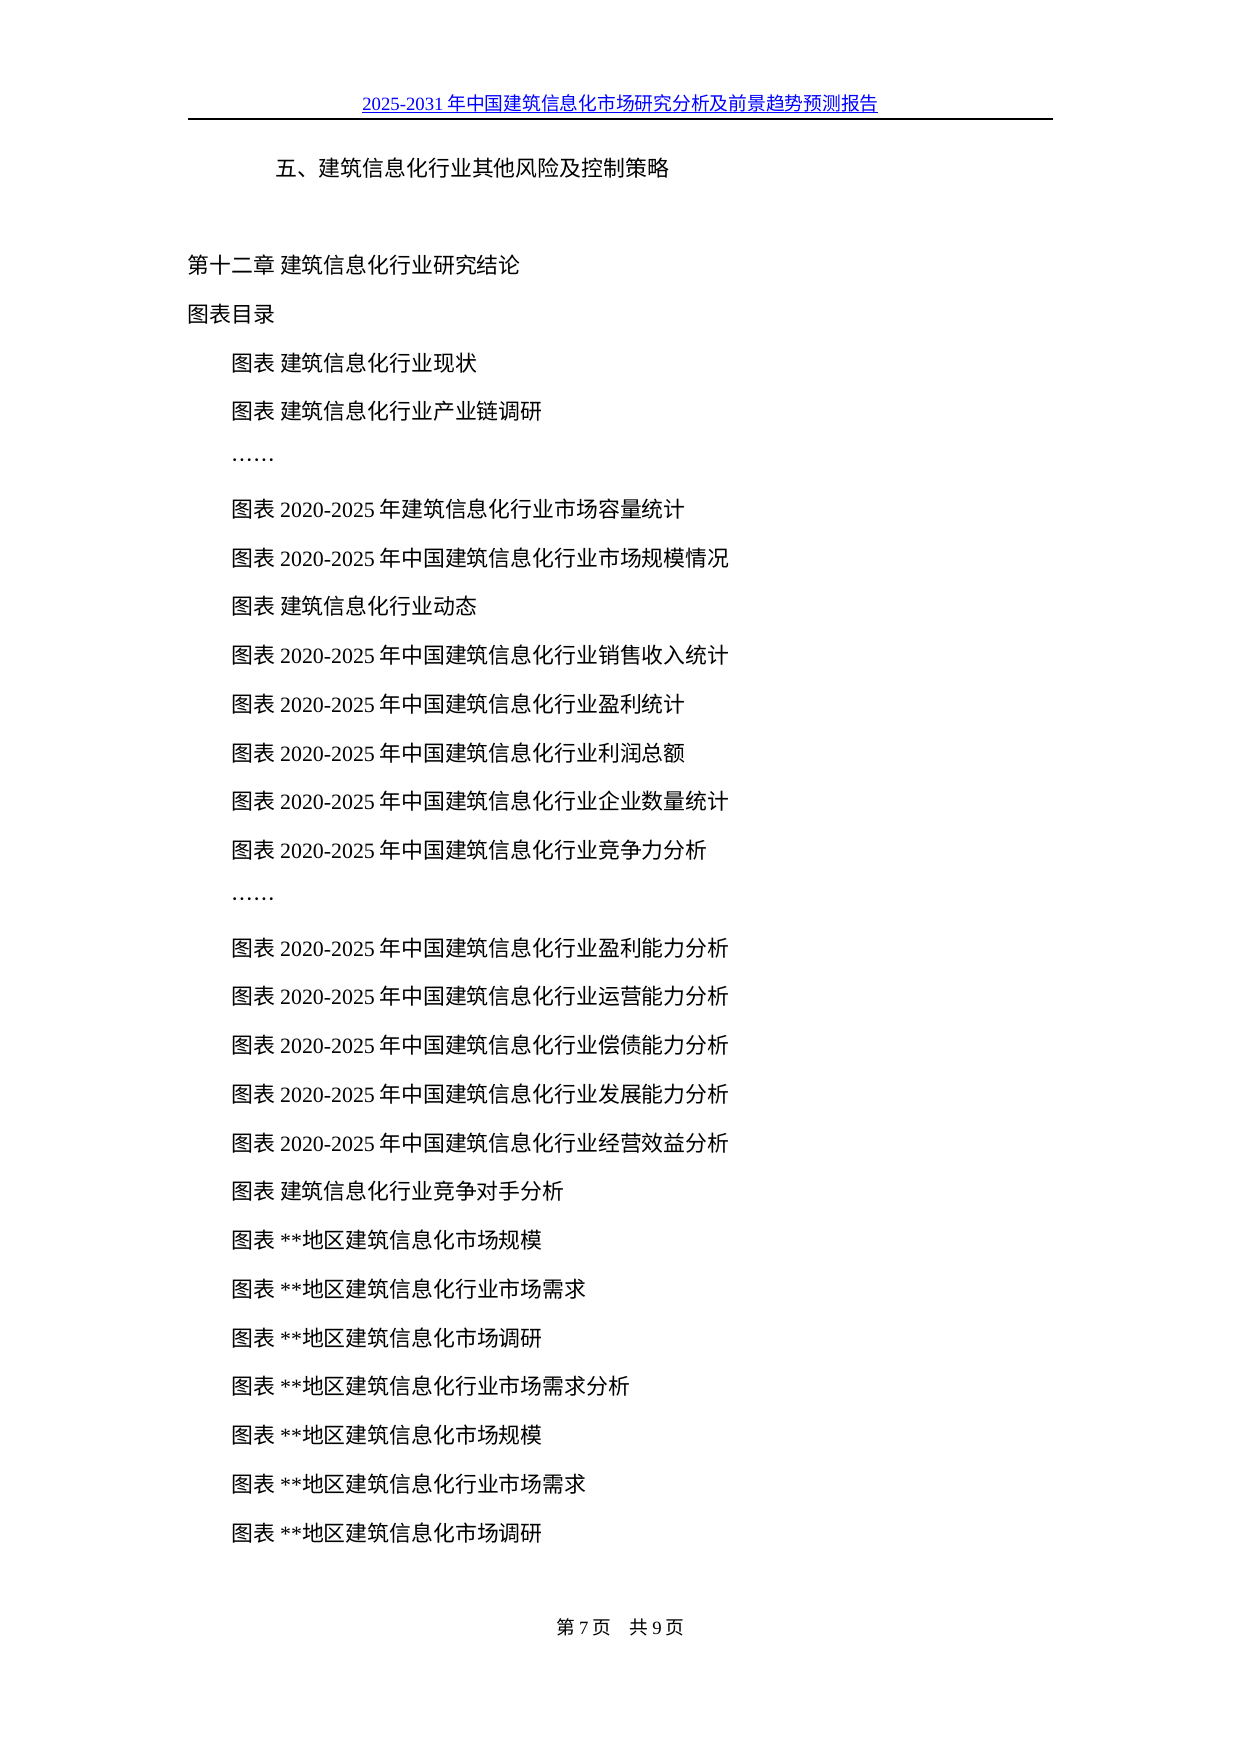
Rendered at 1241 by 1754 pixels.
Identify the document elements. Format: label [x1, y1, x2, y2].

text [187, 150, 1053, 1548]
